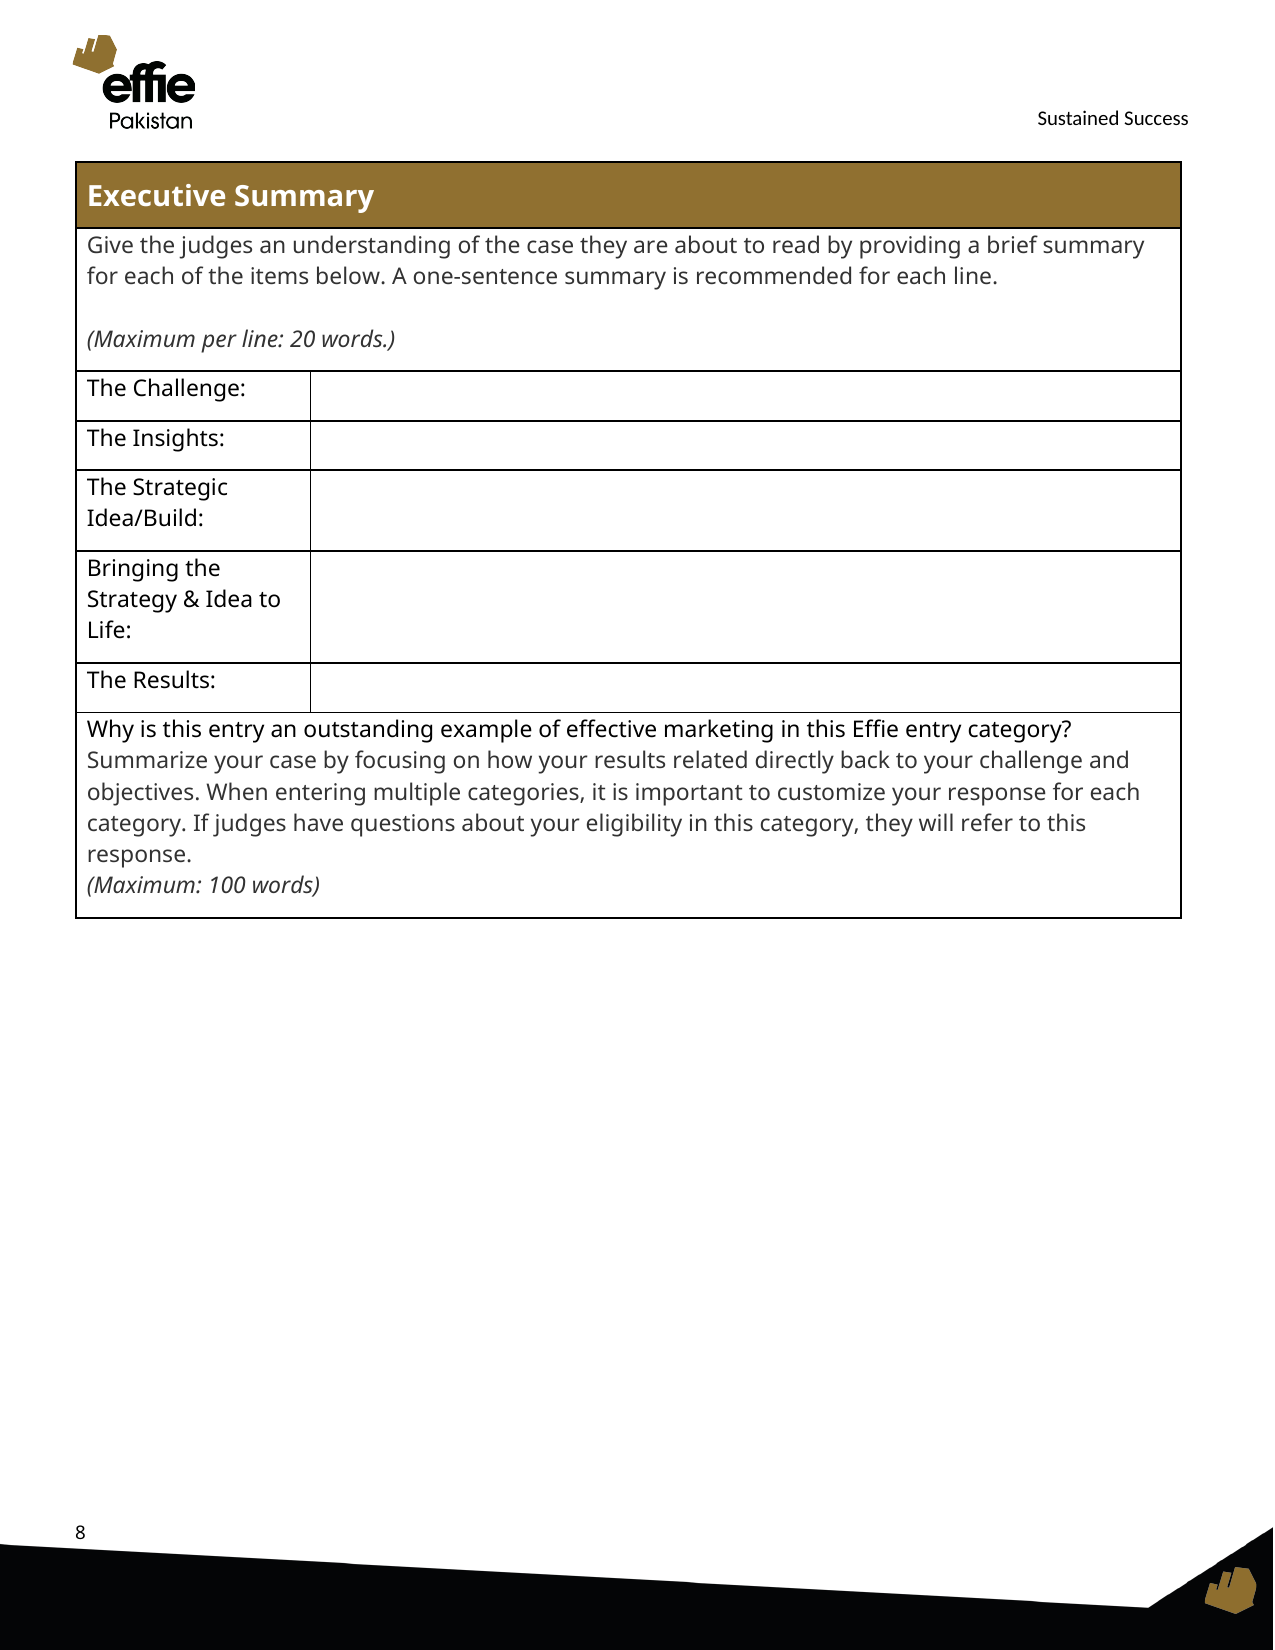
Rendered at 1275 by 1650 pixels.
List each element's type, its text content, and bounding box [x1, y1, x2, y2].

table_cell [311, 664, 1180, 712]
table_cell [311, 422, 1180, 469]
table_cell Give the judges an understanding of the case they are about to read by providing a brief summary for each of the items below. A one-sentence summary is recommended for each line. (Maximum per line: 20 words.) [77, 229, 1180, 370]
table_cell [311, 372, 1180, 420]
table_cell Why is this entry an outstanding example of effective marketing in this Effie entry category? Summarize your case by focusing on how your results related directly back to your challenge and objectives. When entering multiple categories, it is important to customize your response for each category. If judges have questions about your eligibility in this category, they will refer to this response. (Maximum: 100 words) [77, 713, 1180, 917]
table_cell [311, 552, 1180, 662]
table_cell [311, 471, 1180, 550]
picture [72, 35, 195, 129]
picture [0, 1527, 1273, 1650]
table_cell The Strategic Idea/Build: [77, 471, 310, 550]
table_cell The Results: [77, 664, 310, 712]
table_cell The Challenge: [77, 372, 310, 420]
table_cell Bringing the Strategy & Idea to Life: [77, 552, 310, 662]
table_cell The Insights: [77, 422, 310, 469]
table_header Executive Summary [77, 163, 1180, 227]
